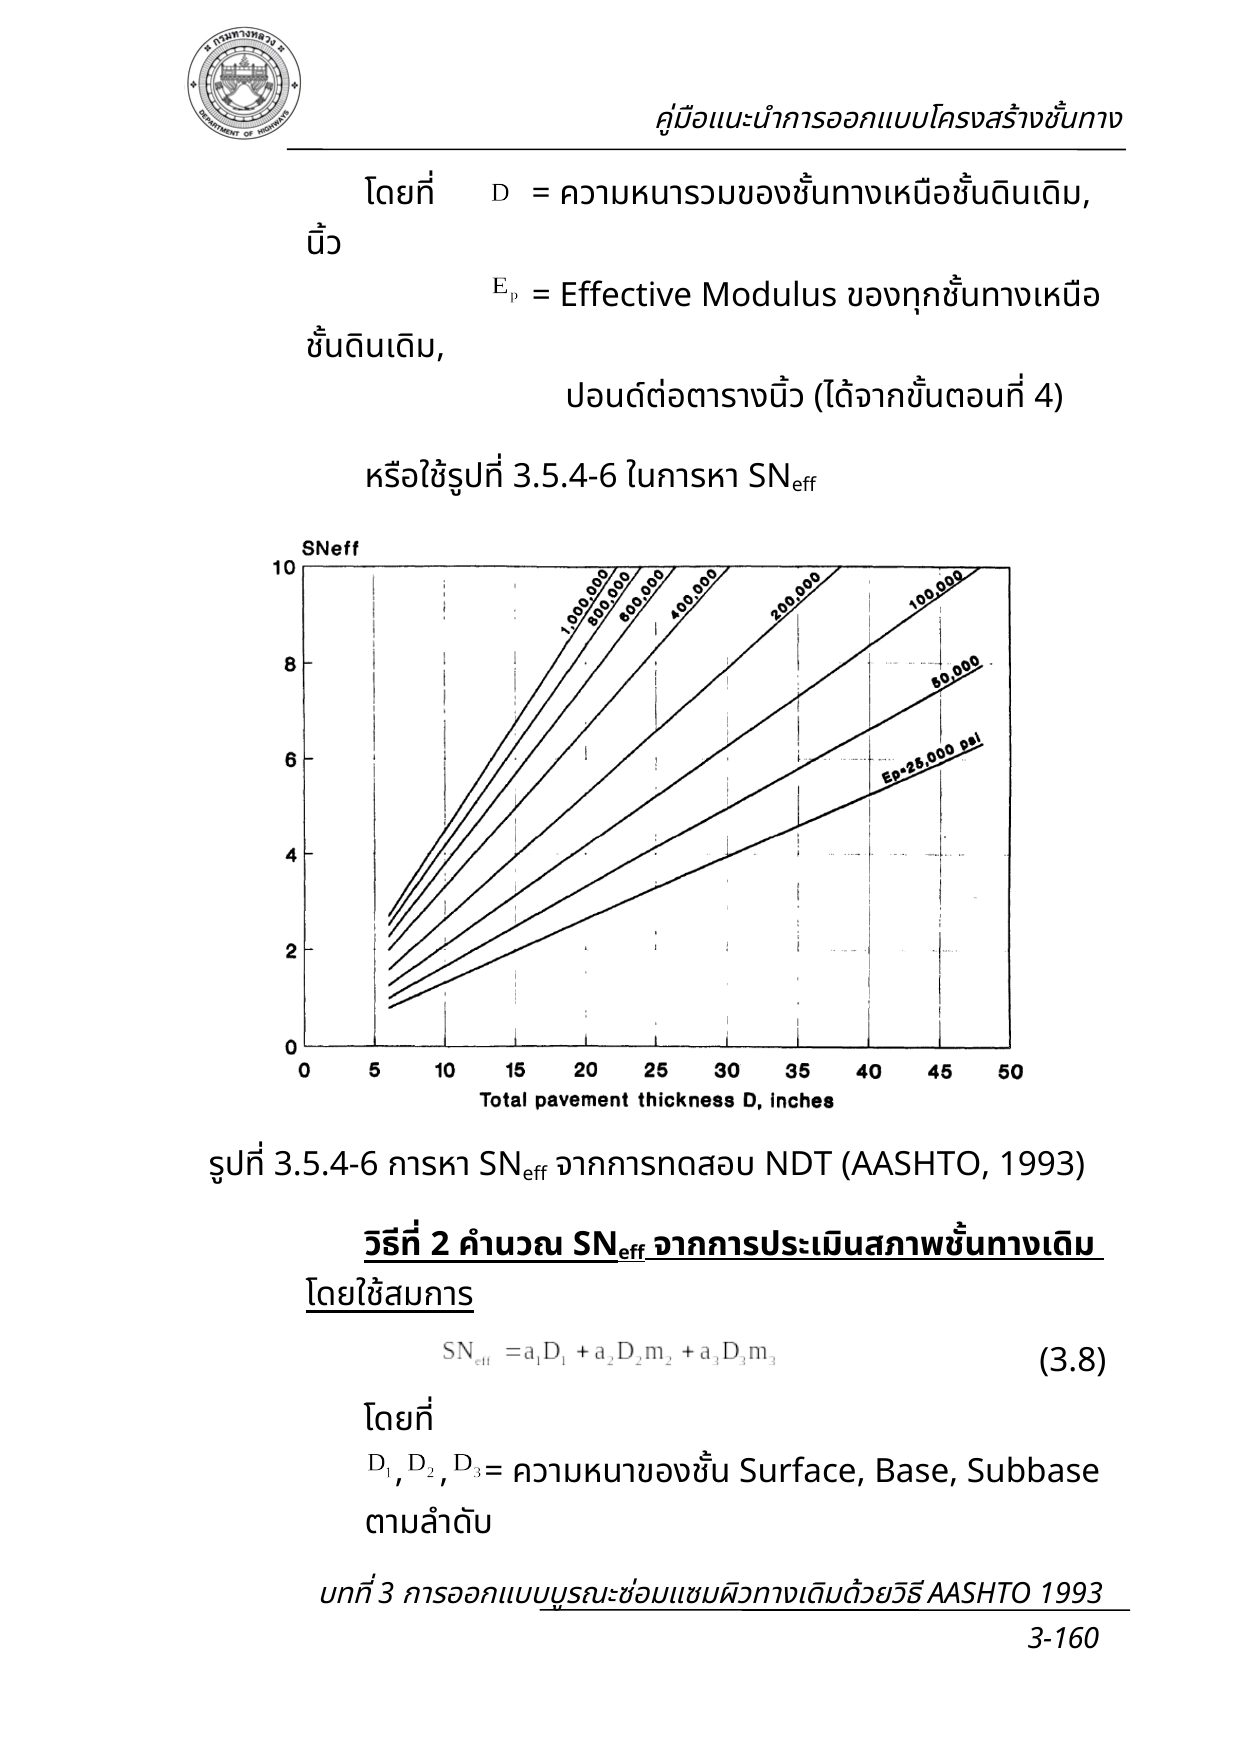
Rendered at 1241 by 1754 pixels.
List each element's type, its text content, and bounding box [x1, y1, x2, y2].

text หรือใช้รูปที่ 3.5.4-6 ในการหา SNeff [364, 451, 1106, 502]
text โดยที่ = ความหนารวมของชั้นทางเหนือชั้นดินเดิม, นิ้ว [305, 169, 1106, 270]
picture [184, 24, 304, 143]
text วิธีที่ 2 คำนวณ SNeff จากการประเมินสภาพชั้นทางเดิม โดยใช้สมการ [305, 1219, 1106, 1320]
picture [264, 531, 1030, 1111]
text ปอนด์ต่อตารางนิ้ว (ได้จากขั้นตอนที่ 4) [412, 372, 1106, 423]
list รูปที่ 3.5.4-6 การหา SNeff จากการทดสอบ NDT (AASHTO, 1993) [187, 1140, 1106, 1191]
text โดยที่ [363, 1395, 1106, 1446]
text = Effective Modulus ของทุกชั้นทางเหนือชั้นดินเดิม, [305, 270, 1106, 372]
text (3.8) [187, 1334, 1106, 1381]
text ,,= ความหนาของชั้น Surface, Base, Subbase ตามลำดับ [363, 1446, 1106, 1548]
